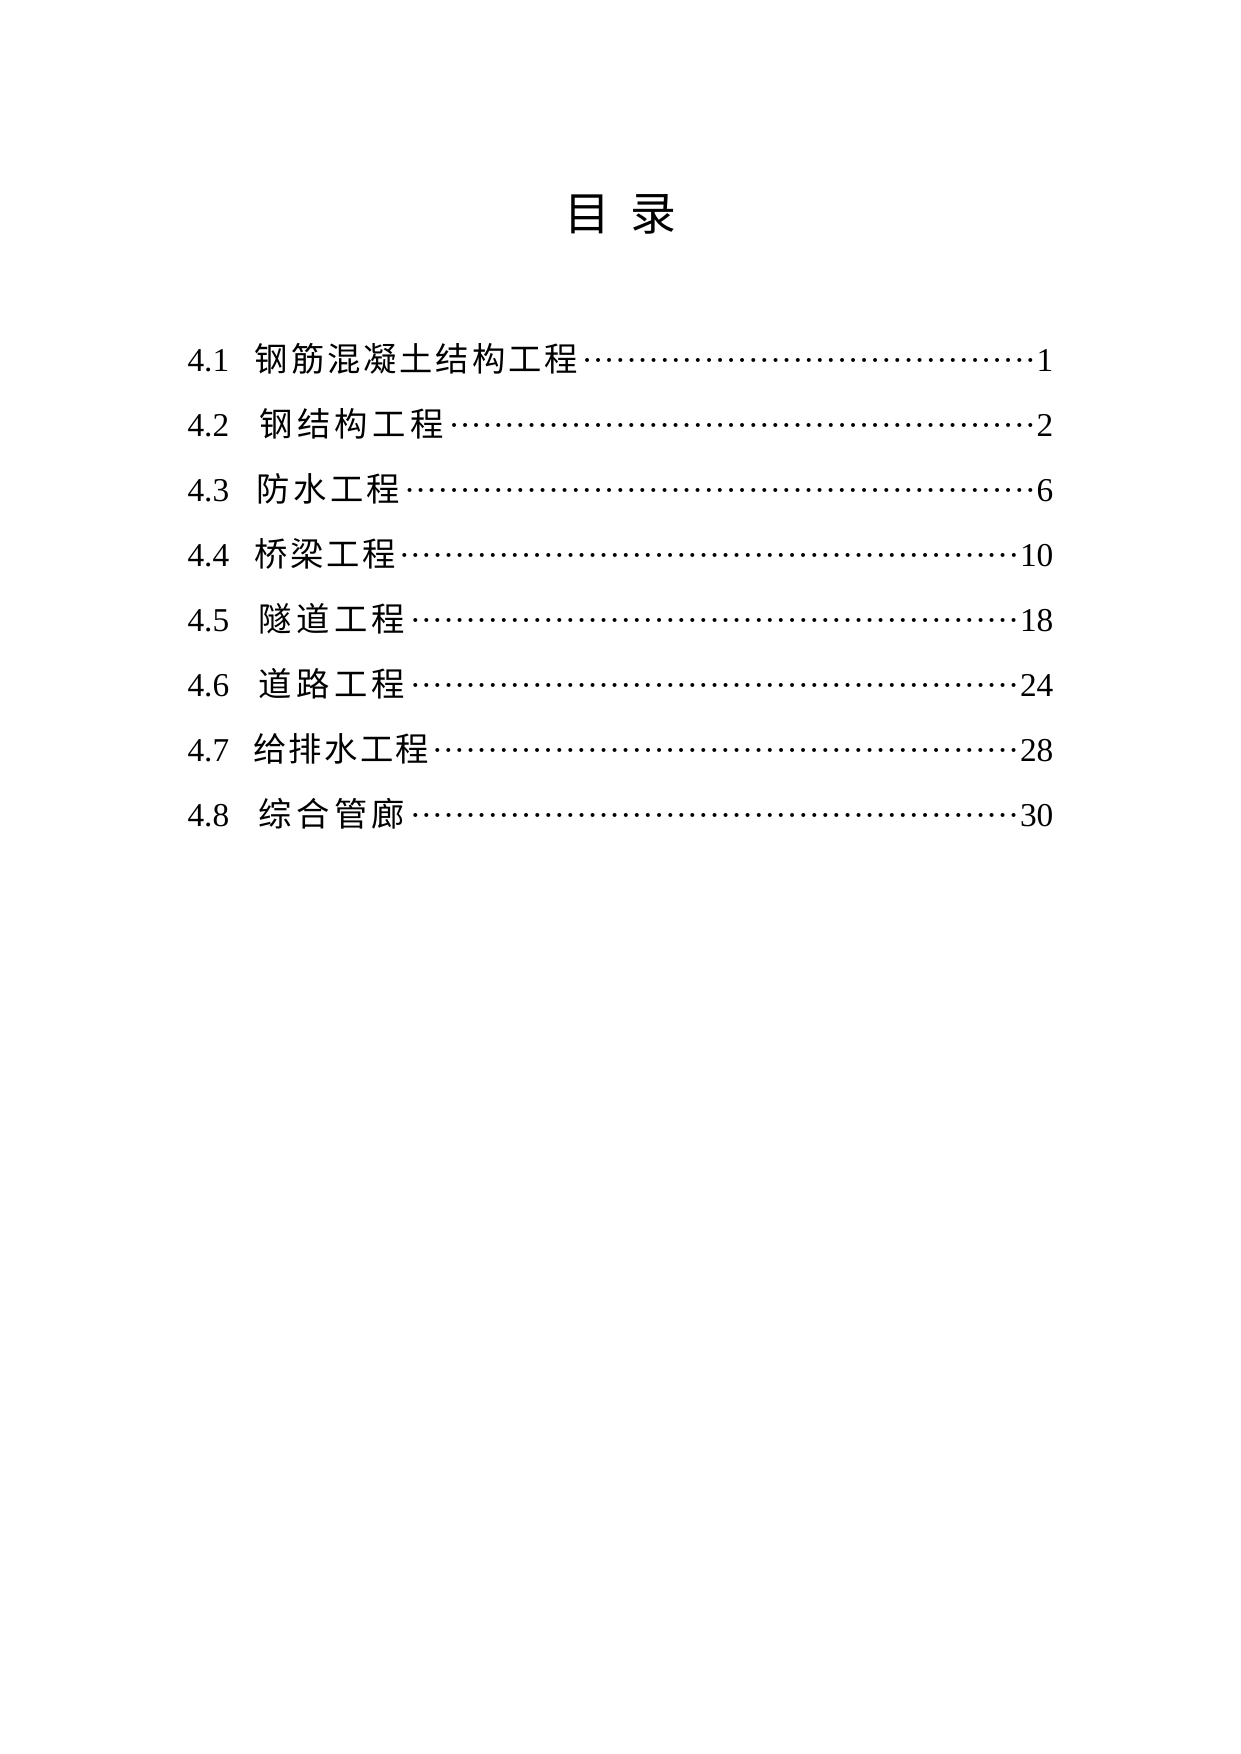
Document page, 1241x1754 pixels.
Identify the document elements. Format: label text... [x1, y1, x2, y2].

text 4.8 综合管廊·······················································30 [187, 779, 1053, 844]
text 4.3 防水工程·························································6 [187, 454, 1053, 519]
text 4.1 钢筋混凝土结构工程·········································1 [187, 324, 1053, 389]
text 目 录 [187, 162, 1053, 259]
text 4.4 桥梁工程························································10 [187, 519, 1053, 584]
text 4.6 道路工程·······················································24 [187, 649, 1053, 714]
text 4.7 给排水工程·····················································28 [187, 714, 1053, 779]
text 4.2 钢结构工程·····················································2 [187, 389, 1053, 454]
text 4.5 隧道工程·······················································18 [187, 584, 1053, 649]
